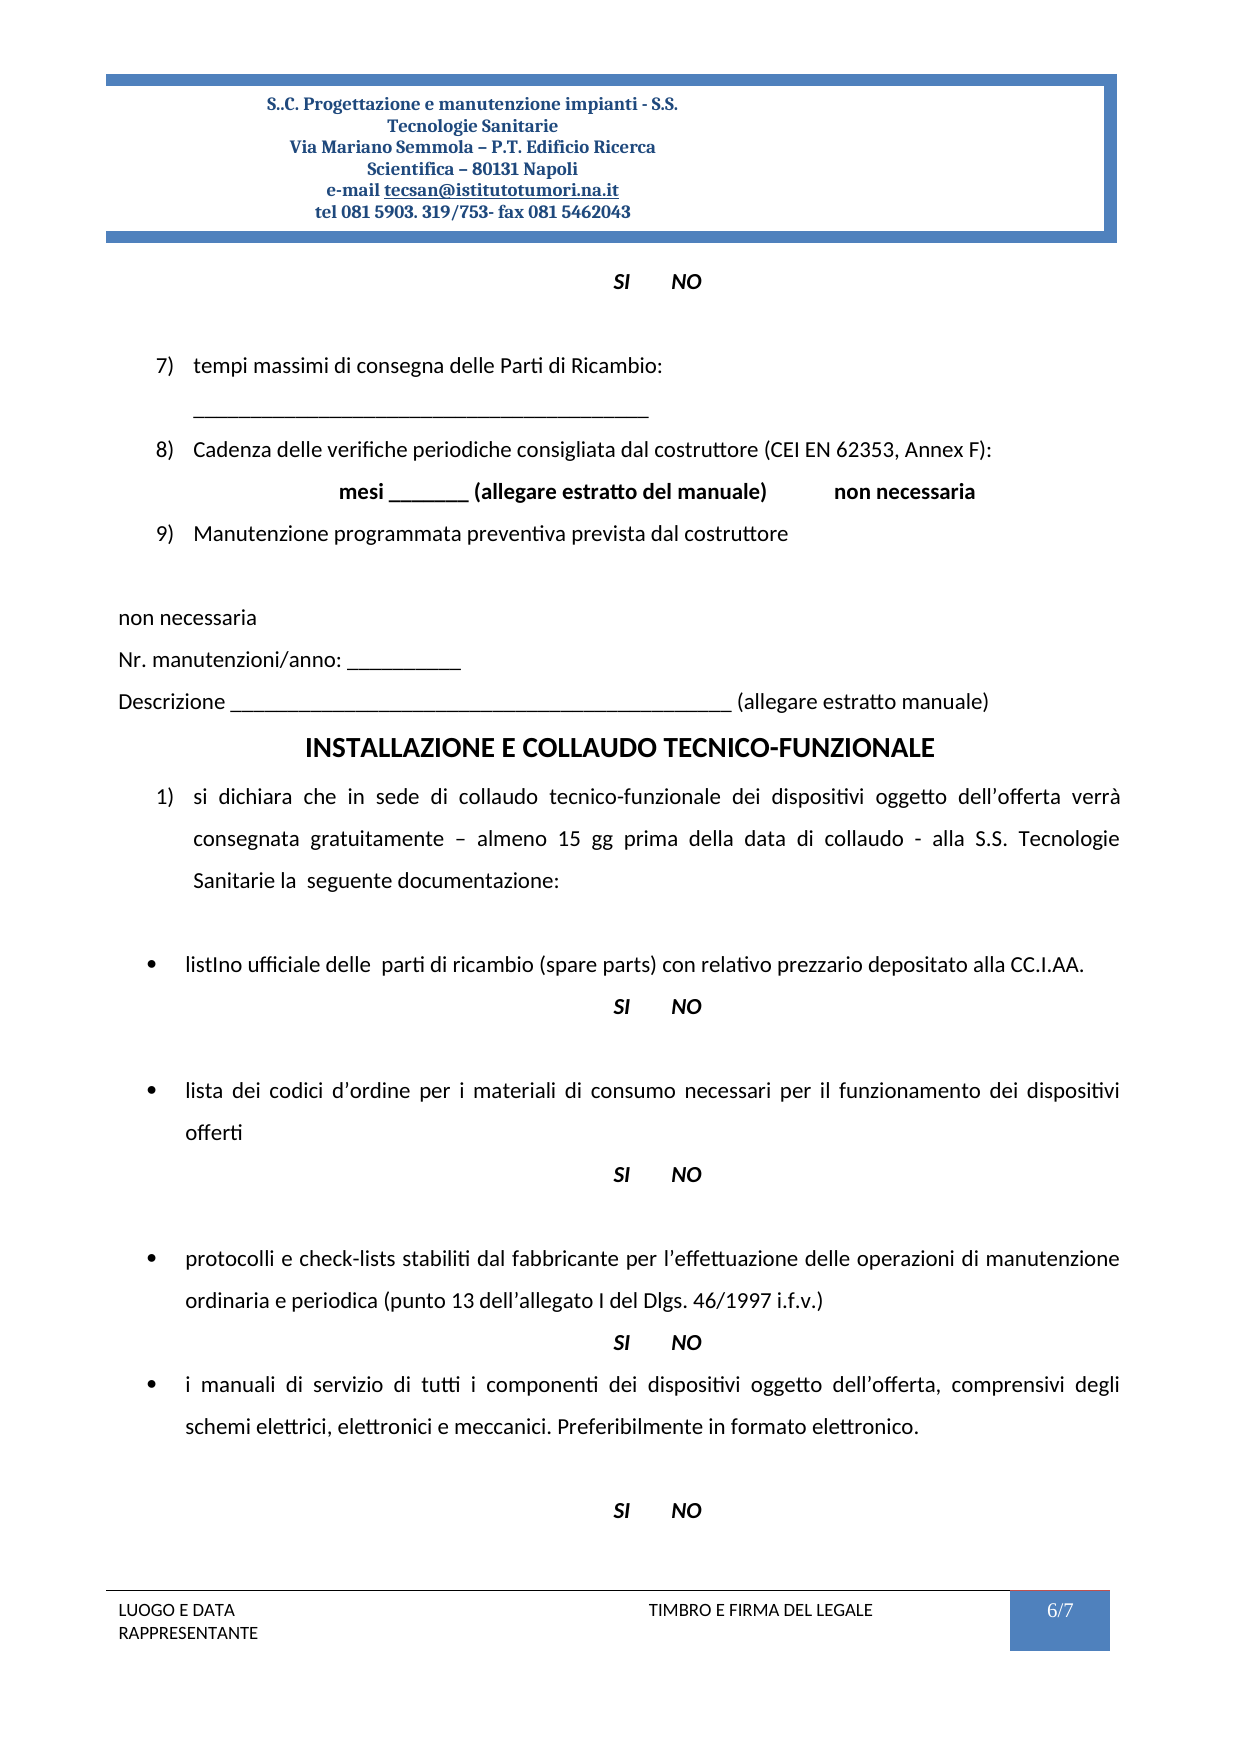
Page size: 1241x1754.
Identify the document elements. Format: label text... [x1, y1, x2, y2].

list protocolli e check-lists stabiliti dal fabbricante per l’effettuazione delle operazioni di manutenzione ordinaria e periodica (punto 13 dell’allegato I del Dlgs. 46/1997 i.f.v.) [148, 1244, 1122, 1314]
list SI NO [193, 1160, 1122, 1188]
list mesi _______ (allegare estratto del manuale) non necessaria [193, 477, 1122, 505]
text non necessaria [118, 603, 1122, 631]
list si dichiara che in sede di collaudo tecnico-funzionale dei dispositivi oggetto dell’offerta verrà consegnata gratuitamente – almeno 15 gg prima della data di collaudo - alla S.S. Tecnologie Sanitarie la seguente documentazione: [156, 782, 1122, 894]
list i manuali di servizio di tutti i componenti dei dispositivi oggetto dell’offerta, comprensivi degli schemi elettrici, elettronici e meccanici. Preferibilmente in formato elettronico. [148, 1370, 1122, 1440]
text INSTALLAZIONE E COLLAUDO TECNICO-FUNZIONALE [118, 729, 1122, 764]
text Nr. manutenzioni/anno: __________ [118, 645, 1122, 673]
list SI NO [193, 267, 1122, 295]
list SI NO [193, 1496, 1122, 1524]
list Manutenzione programmata preventiva prevista dal costruttore [156, 519, 1122, 547]
list SI NO [193, 1328, 1122, 1356]
list Cadenza delle verifiche periodiche consigliata dal costruttore (CEI EN 62353, Annex F): [156, 435, 1122, 463]
list SI NO [193, 992, 1122, 1020]
list listIno ufficiale delle parti di ricambio (spare parts) con relativo prezzario depositato alla CC.I.AA. [148, 950, 1122, 978]
list tempi massimi di consegna delle Parti di Ricambio: ________________________________________ [156, 351, 1122, 421]
list lista dei codici d’ordine per i materiali di consumo necessari per il funzionamento dei dispositivi offerti [148, 1076, 1122, 1146]
text Descrizione ____________________________________________ (allegare estratto manuale) [118, 687, 1122, 715]
